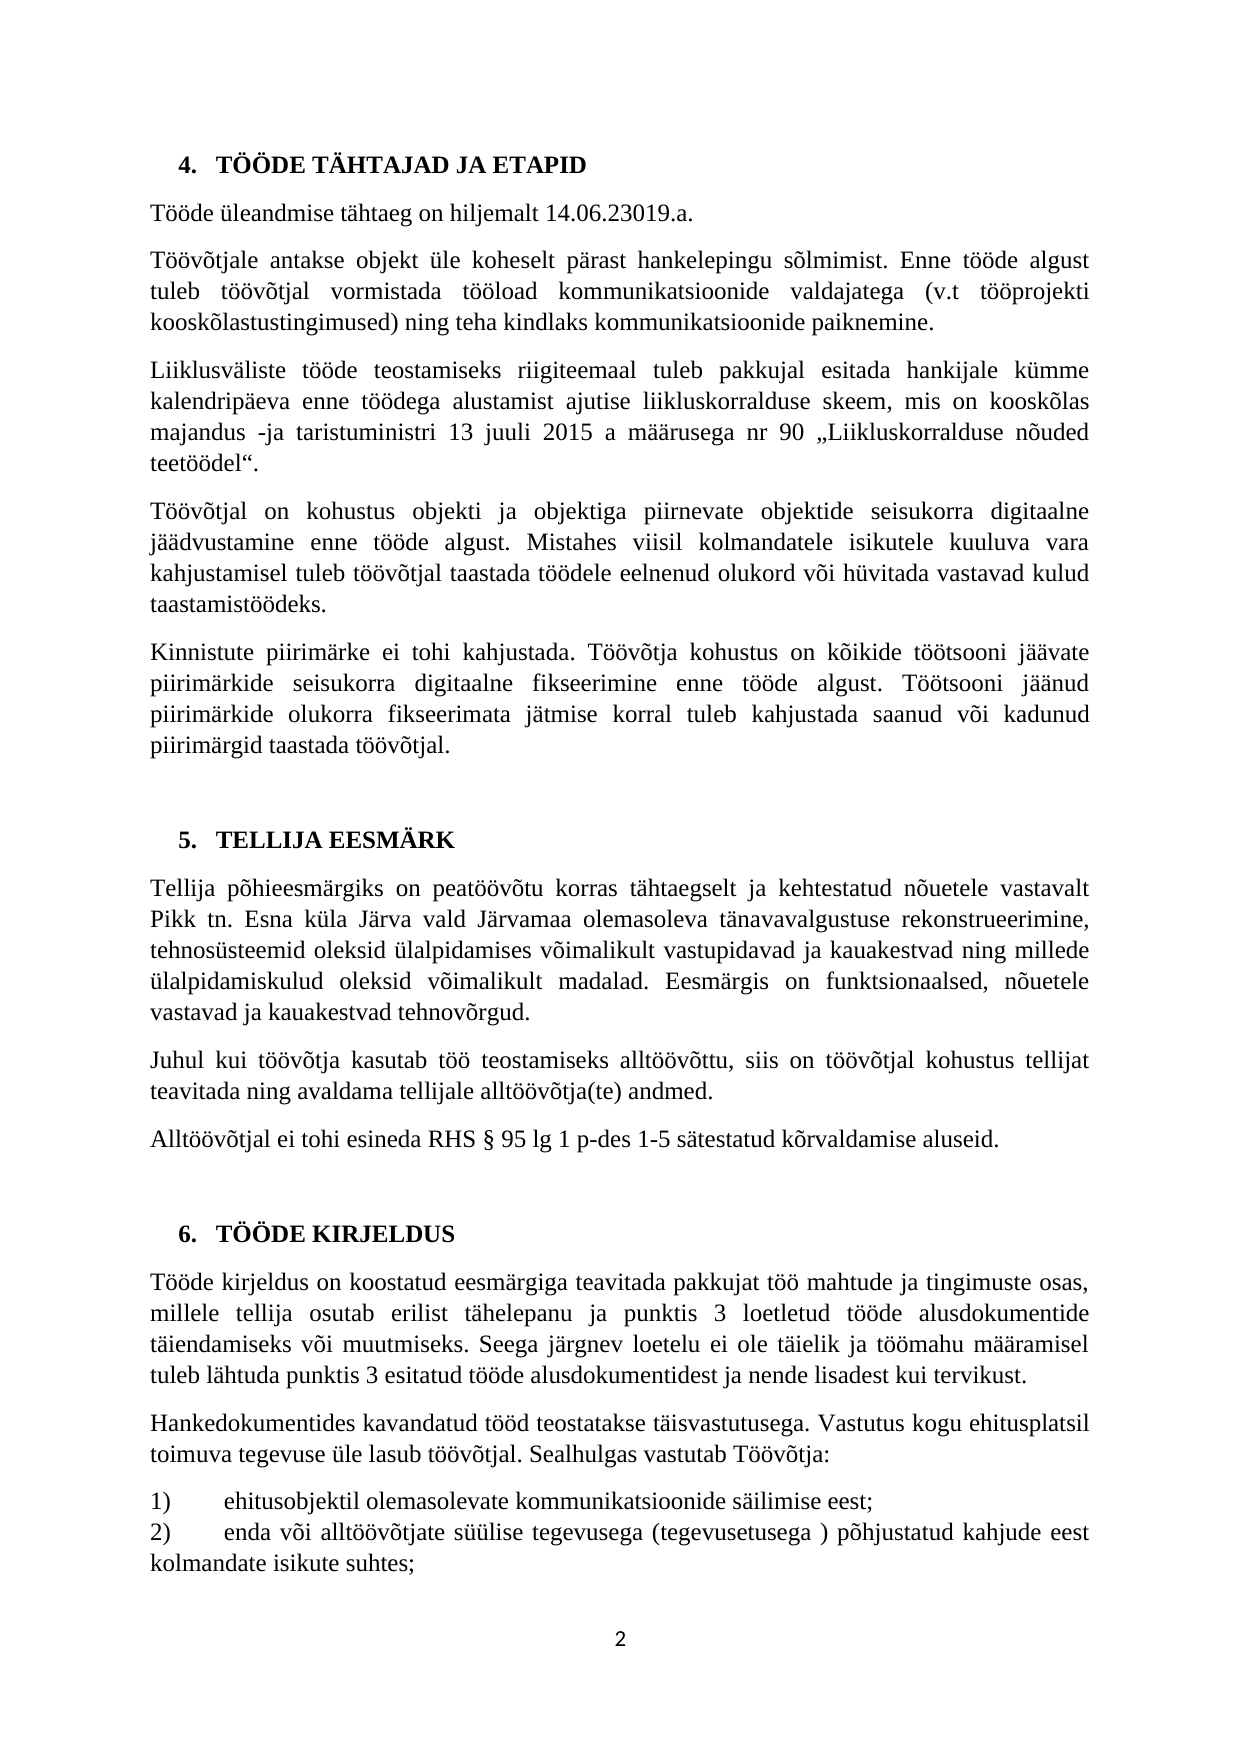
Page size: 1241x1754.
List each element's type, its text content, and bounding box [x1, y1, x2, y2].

text Tööde üleandmise tähtaeg on hiljemalt 14.06.23019.a. [150, 198, 1090, 226]
text Tööde kirjeldus on koostatud eesmärgiga teavitada pakkujat töö mahtude ja tingimuste osas, millele tellija osutab erilist tähelepanu ja punktis 3 loetletud tööde alusdokumentide täiendamiseks või muutmiseks. Seega järgnev loetelu ei ole täielik ja töömahu määramisel tuleb lähtuda punktis 3 esitatud tööde alusdokumentidest ja nende lisadest kui tervikust. [150, 1267, 1090, 1389]
list TÖÖDE KIRJELDUS [178, 1219, 1090, 1248]
text Juhul kui töövõtja kasutab töö teostamiseks alltöövõttu, siis on töövõtjal kohustus tellijat teavitada ning avaldama tellijale alltöövõtja(te) andmed. [150, 1045, 1090, 1105]
text Töövõtjale antakse objekt üle koheselt pärast hankelepingu sõlmimist. Enne tööde algust tuleb töövõtjal vormistada tööload kommunikatsioonide valdajatega (v.t tööprojekti kooskõlastustingimused) ning teha kindlaks kommunikatsioonide paiknemine. [150, 245, 1090, 336]
text Kinnistute piirimärke ei tohi kahjustada. Töövõtja kohustus on kõikide töötsooni jäävate piirimärkide seisukorra digitaalne fikseerimine enne tööde algust. Töötsooni jäänud piirimärkide olukorra fikseerimata jätmise korral tuleb kahjustada saanud või kadunud piirimärgid taastada töövõtjal. [150, 637, 1090, 759]
list ehitusobjektil olemasolevate kommunikatsioonide säilimise eest; [150, 1486, 1090, 1515]
text Liiklusväliste tööde teostamiseks riigiteemaal tuleb pakkujal esitada hankijale kümme kalendripäeva enne töödega alustamist ajutise liikluskorralduse skeem, mis on kooskõlas majandus -ja taristuministri 13 juuli 2015 a määrusega nr 90 „Liikluskorralduse nõuded teetöödel“. [150, 355, 1090, 477]
list enda või alltöövõtjate süülise tegevusega (tegevusetusega ) põhjustatud kahjude eest kolmandate isikute suhtes; [150, 1517, 1090, 1577]
text Alltöövõtjal ei tohi esineda RHS § 95 lg 1 p-des 1-5 sätestatud kõrvaldamise aluseid. [150, 1124, 1090, 1152]
list TELLIJA EESMÄRK [178, 825, 1090, 854]
text Tellija põhieesmärgiks on peatöövõtu korras tähtaegselt ja kehtestatud nõuetele vastavalt Pikk tn. Esna küla Järva vald Järvamaa olemasoleva tänavavalgustuse rekonstrueerimine, tehnosüsteemid oleksid ülalpidamises võimalikult vastupidavad ja kauakestvad ning millede ülalpidamiskulud oleksid võimalikult madalad. Eesmärgis on funktsionaalsed, nõuetele vastavad ja kauakestvad tehnovõrgud. [150, 873, 1090, 1026]
list TÖÖDE TÄHTAJAD JA ETAPID [178, 150, 1090, 179]
text Töövõtjal on kohustus objekti ja objektiga piirnevate objektide seisukorra digitaalne jäädvustamine enne tööde algust. Mistahes viisil kolmandatele isikutele kuuluva vara kahjustamisel tuleb töövõtjal taastada töödele eelnenud olukord või hüvitada vastavad kulud taastamistöödeks. [150, 496, 1090, 618]
text Hankedokumentides kavandatud tööd teostatakse täisvastutusega. Vastutus kogu ehitusplatsil toimuva tegevuse üle lasub töövõtjal. Sealhulgas vastutab Töövõtja: [150, 1408, 1090, 1467]
